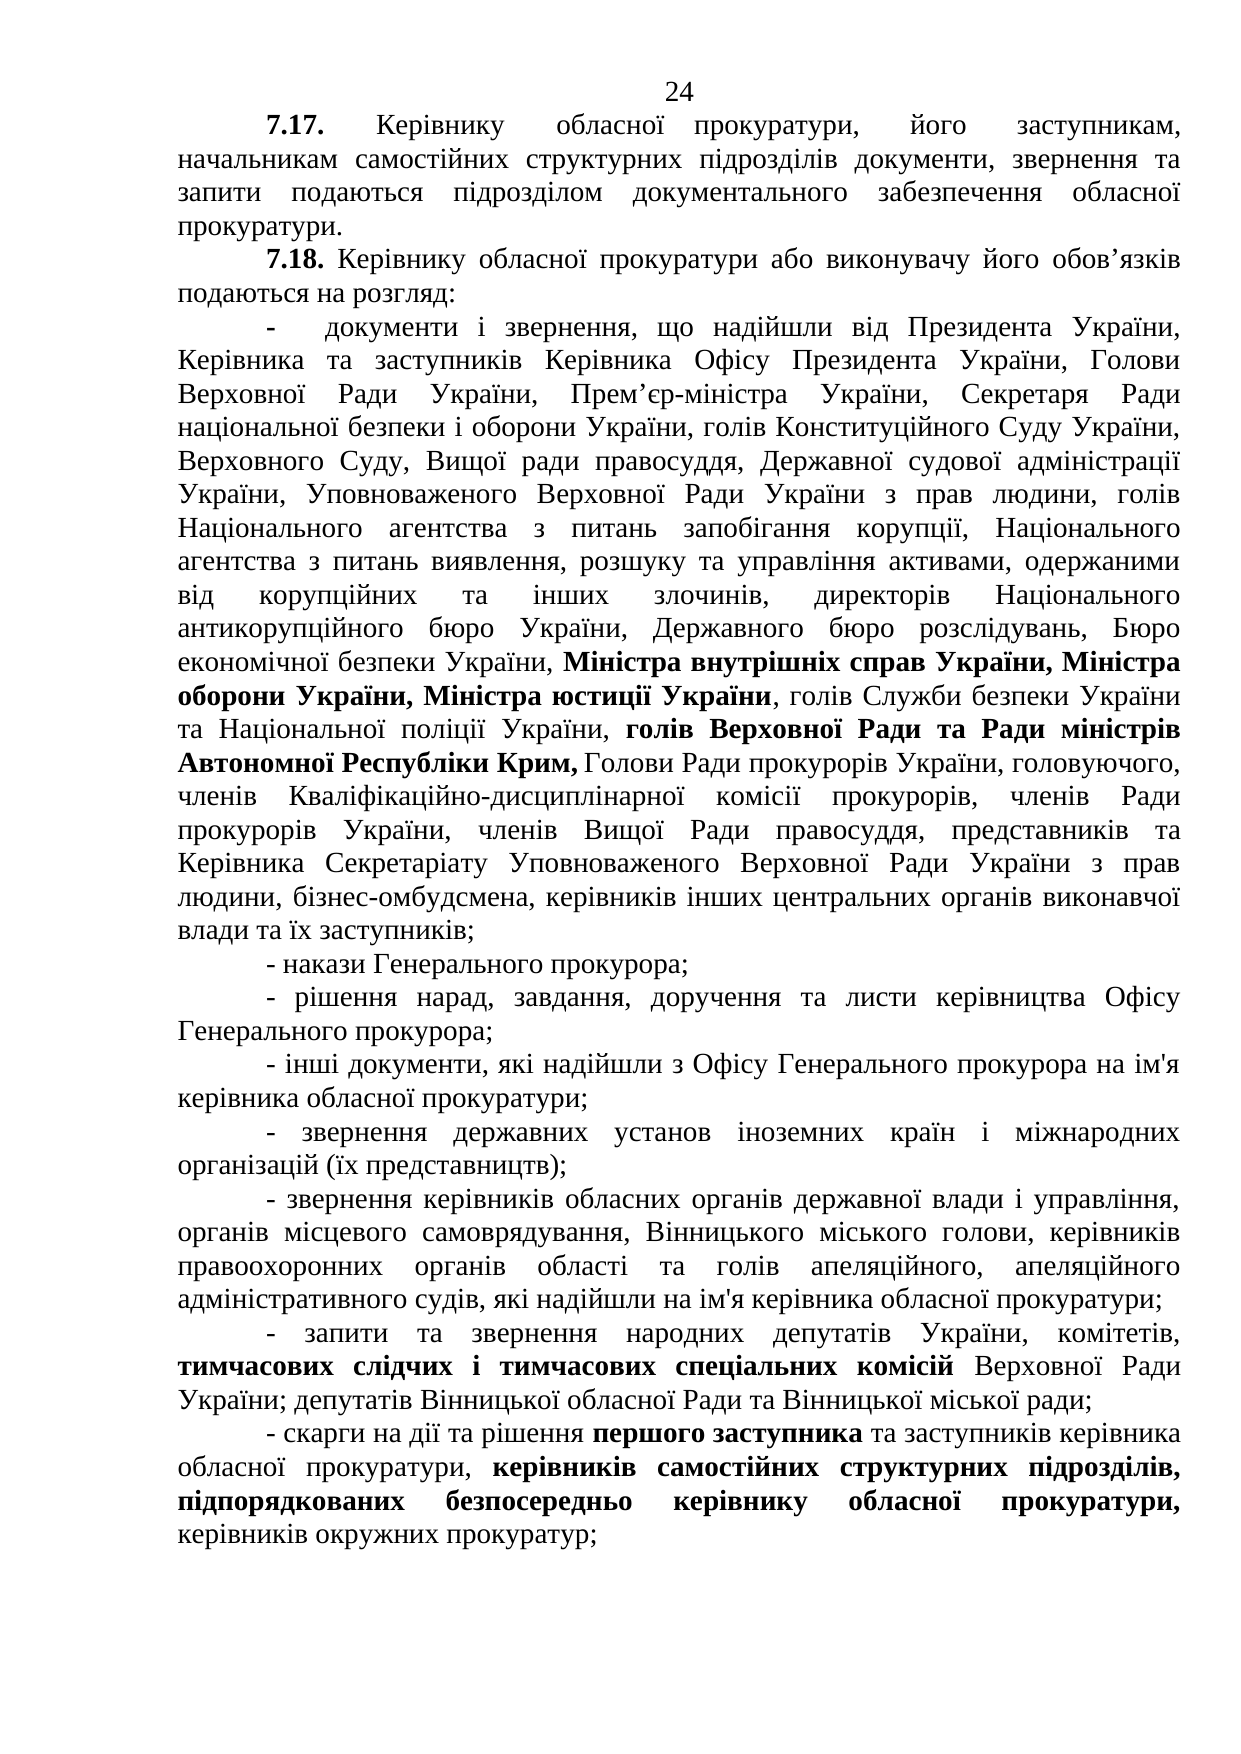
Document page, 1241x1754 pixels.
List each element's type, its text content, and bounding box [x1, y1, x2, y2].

text - звернення державних установ іноземних країн і міжнародних організацій (їх представництв); [177, 1114, 1181, 1181]
text - інші документи, які надійшли з Офісу Генерального прокурора на ім'я керівника обласної прокуратури; [177, 1047, 1181, 1114]
text - накази Генерального прокурора; [177, 946, 1181, 979]
text - звернення керівників обласних органів державної влади і управління, органів місцевого самоврядування, Вінницького міського голови, керівників правоохоронних органів області та голів апеляційного, апеляційного адміністративного судів, які надійшли на ім'я керівника обласної прокуратури; [177, 1181, 1181, 1315]
text 7.17. Керівнику обласної прокуратури, його заступникам, начальникам самостійних структурних підрозділів документи, звернення та запити подаються підрозділом документального забезпечення обласної прокуратури. [177, 107, 1181, 242]
text - документи і звернення, що надійшли від Президента України, Керівника та заступників Керівника Офісу Президента України, Голови Верховної Ради України, Прем’єр-міністра України, Секретаря Ради національної безпеки і оборони України, голів Конституційного Суду України, Верховного Суду, Вищої ради правосуддя, Державної судової адміністрації України, Уповноваженого Верховної Ради України з прав людини, голів Національного агентства з питань запобігання корупції, Національного агентства з питань виявлення, розшуку та управління активами, одержаними від корупційних та інших злочинів, директорів Національного антикорупційного бюро України, Державного бюро розслідувань, Бюро економічної безпеки України, Міністра внутрішніх справ України, Міністра оборони України, Міністра юстиції України, голів Служби безпеки України та Національної поліції України, голів Верховної Ради та Ради міністрів Автономної Республіки Крим, Голови Ради прокурорів України, головуючого, членів Кваліфікаційно-дисциплінарної комісії прокурорів, членів Ради прокурорів України, членів Вищої Ради правосуддя, представників та Керівника Секретаріату Уповноваженого Верховної Ради України з прав людини, бізнес-омбудсмена, керівників інших центральних органів виконавчої влади та їх заступників; [177, 309, 1181, 946]
text 7.18. Керівнику обласної прокуратури або виконувачу його обов’язків подаються на розгляд: [177, 242, 1181, 309]
text - рішення нарад, завдання, доручення та листи керівництва Офісу Генерального прокурора; [177, 979, 1181, 1047]
text - запити та звернення народних депутатів України, комітетів, тимчасових слідчих і тимчасових спеціальних комісій Верховної Ради України; депутатів Вінницької обласної Ради та Вінницької міської ради; [177, 1315, 1181, 1416]
text - скарги на дії та рішення першого заступника та заступників керівника обласної прокуратури, керівників самостійних структурних підрозділів, підпорядкованих безпосередньо керівнику обласної прокуратури, керівників окружних прокуратур; [177, 1416, 1181, 1610]
